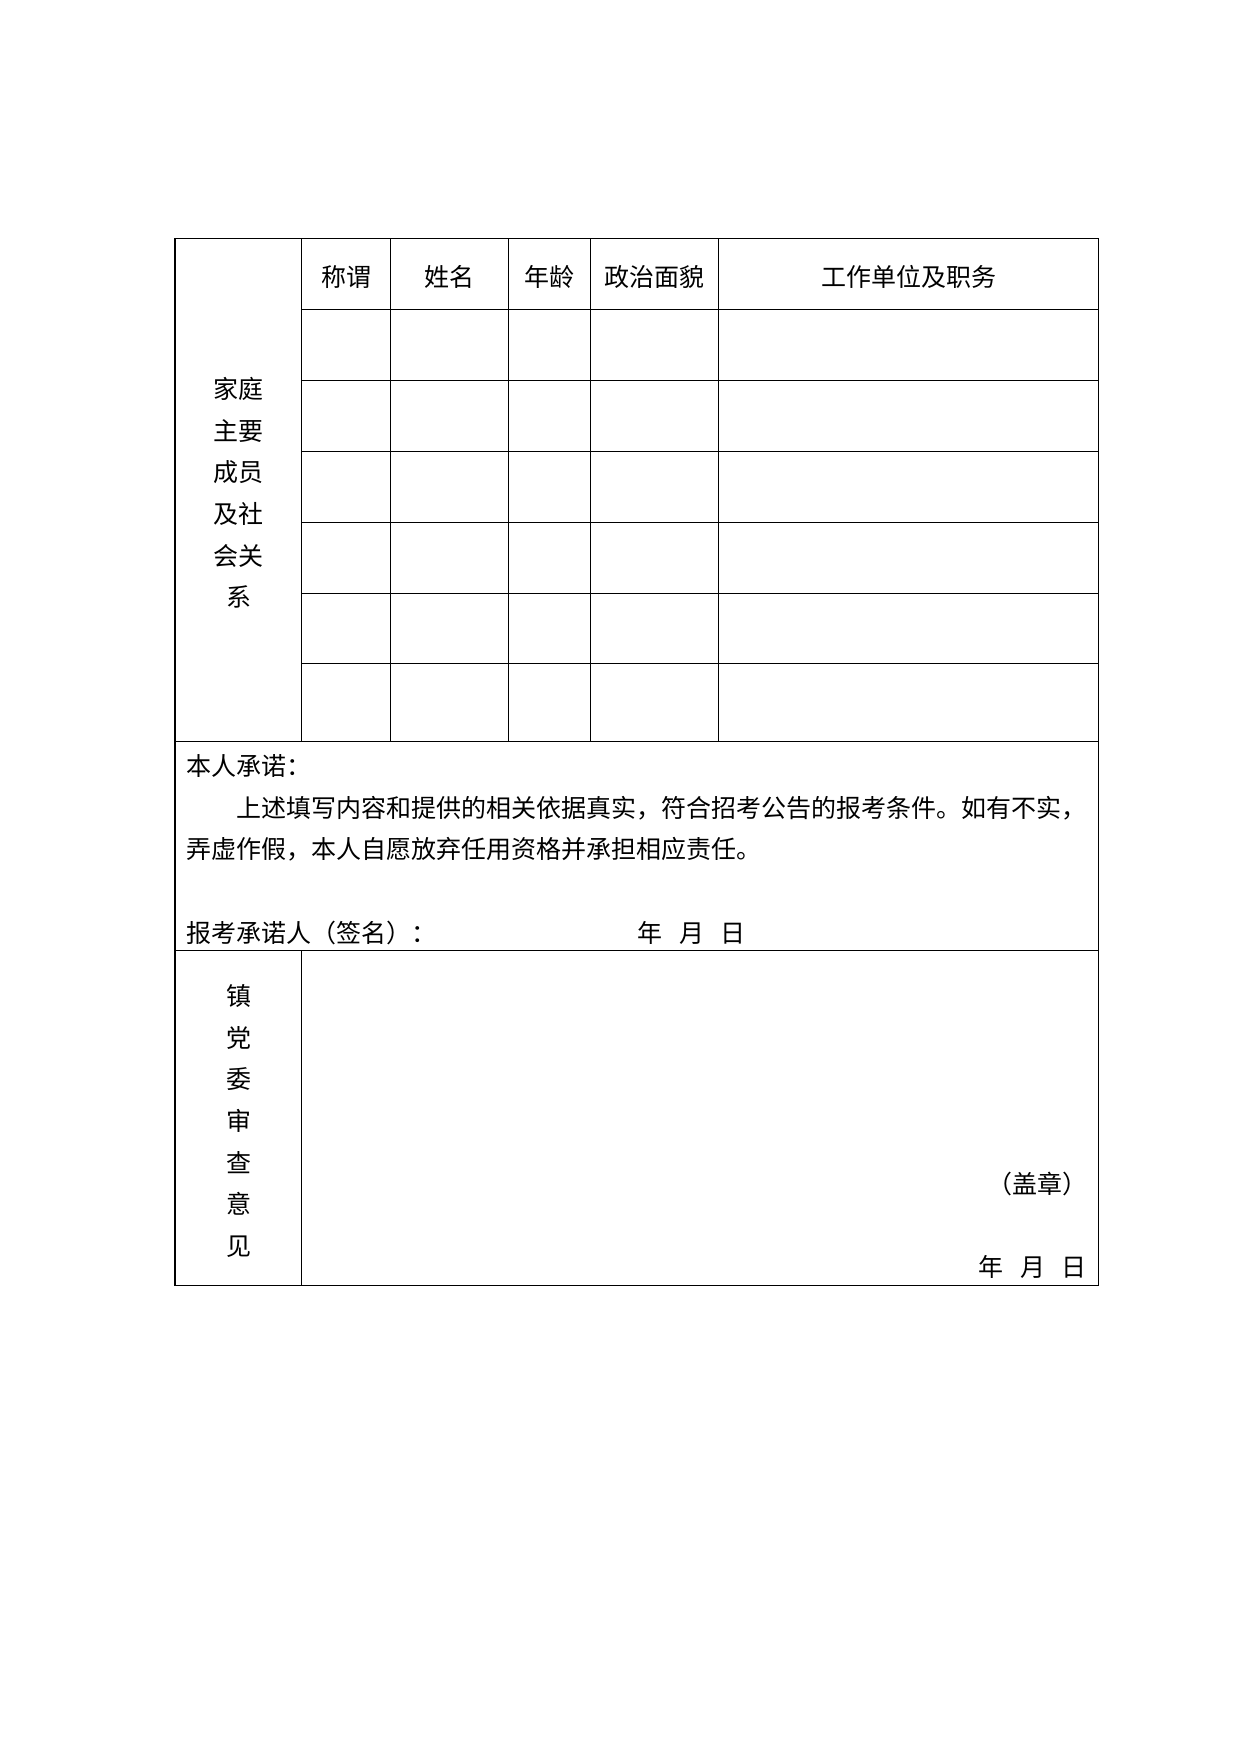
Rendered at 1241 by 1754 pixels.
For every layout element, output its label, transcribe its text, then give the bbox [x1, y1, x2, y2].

table_cell [591, 594, 718, 663]
table_cell [509, 452, 590, 522]
table_cell [509, 594, 590, 663]
table_cell [591, 452, 718, 522]
table_cell [302, 594, 390, 663]
table_header 政治面貌 [591, 239, 718, 309]
table_cell [719, 381, 1098, 451]
table_cell [509, 381, 590, 451]
table_header 年龄 [509, 239, 590, 309]
table_cell [302, 523, 390, 592]
table_cell [719, 664, 1098, 741]
table_cell [591, 310, 718, 380]
table_cell [391, 310, 508, 380]
table_cell [719, 452, 1098, 522]
table_cell [302, 452, 390, 522]
table_cell 本人承诺： 上述填写内容和提供的相关依据真实，符合招考公告的报考条件。如有不实，弄虚作假，本人自愿放弃任用资格并承担相应责任。 报考承诺人（签名）： 年 月 日 [176, 742, 1098, 950]
table_cell [391, 523, 508, 592]
table_header 工作单位及职务 [719, 239, 1098, 309]
table_header 称谓 [302, 239, 390, 309]
table_cell [302, 310, 390, 380]
table_cell [591, 664, 718, 741]
table_cell [719, 310, 1098, 380]
table_header 家庭 主要 成员 及社 会关 系 [176, 239, 301, 741]
table_cell [509, 664, 590, 741]
table_cell [391, 452, 508, 522]
table_cell [719, 523, 1098, 592]
table_cell [391, 381, 508, 451]
table_cell （盖章） 年 月 日 [302, 951, 1098, 1285]
table_cell 镇 党 委 审 查 意 见 [176, 951, 301, 1285]
table_cell [391, 594, 508, 663]
table_header 姓名 [391, 239, 508, 309]
table_cell [509, 310, 590, 380]
table_cell [391, 664, 508, 741]
table_cell [302, 664, 390, 741]
table_cell [719, 594, 1098, 663]
table_cell [591, 381, 718, 451]
table_cell [591, 523, 718, 592]
table_cell [302, 381, 390, 451]
table_cell [509, 523, 590, 592]
